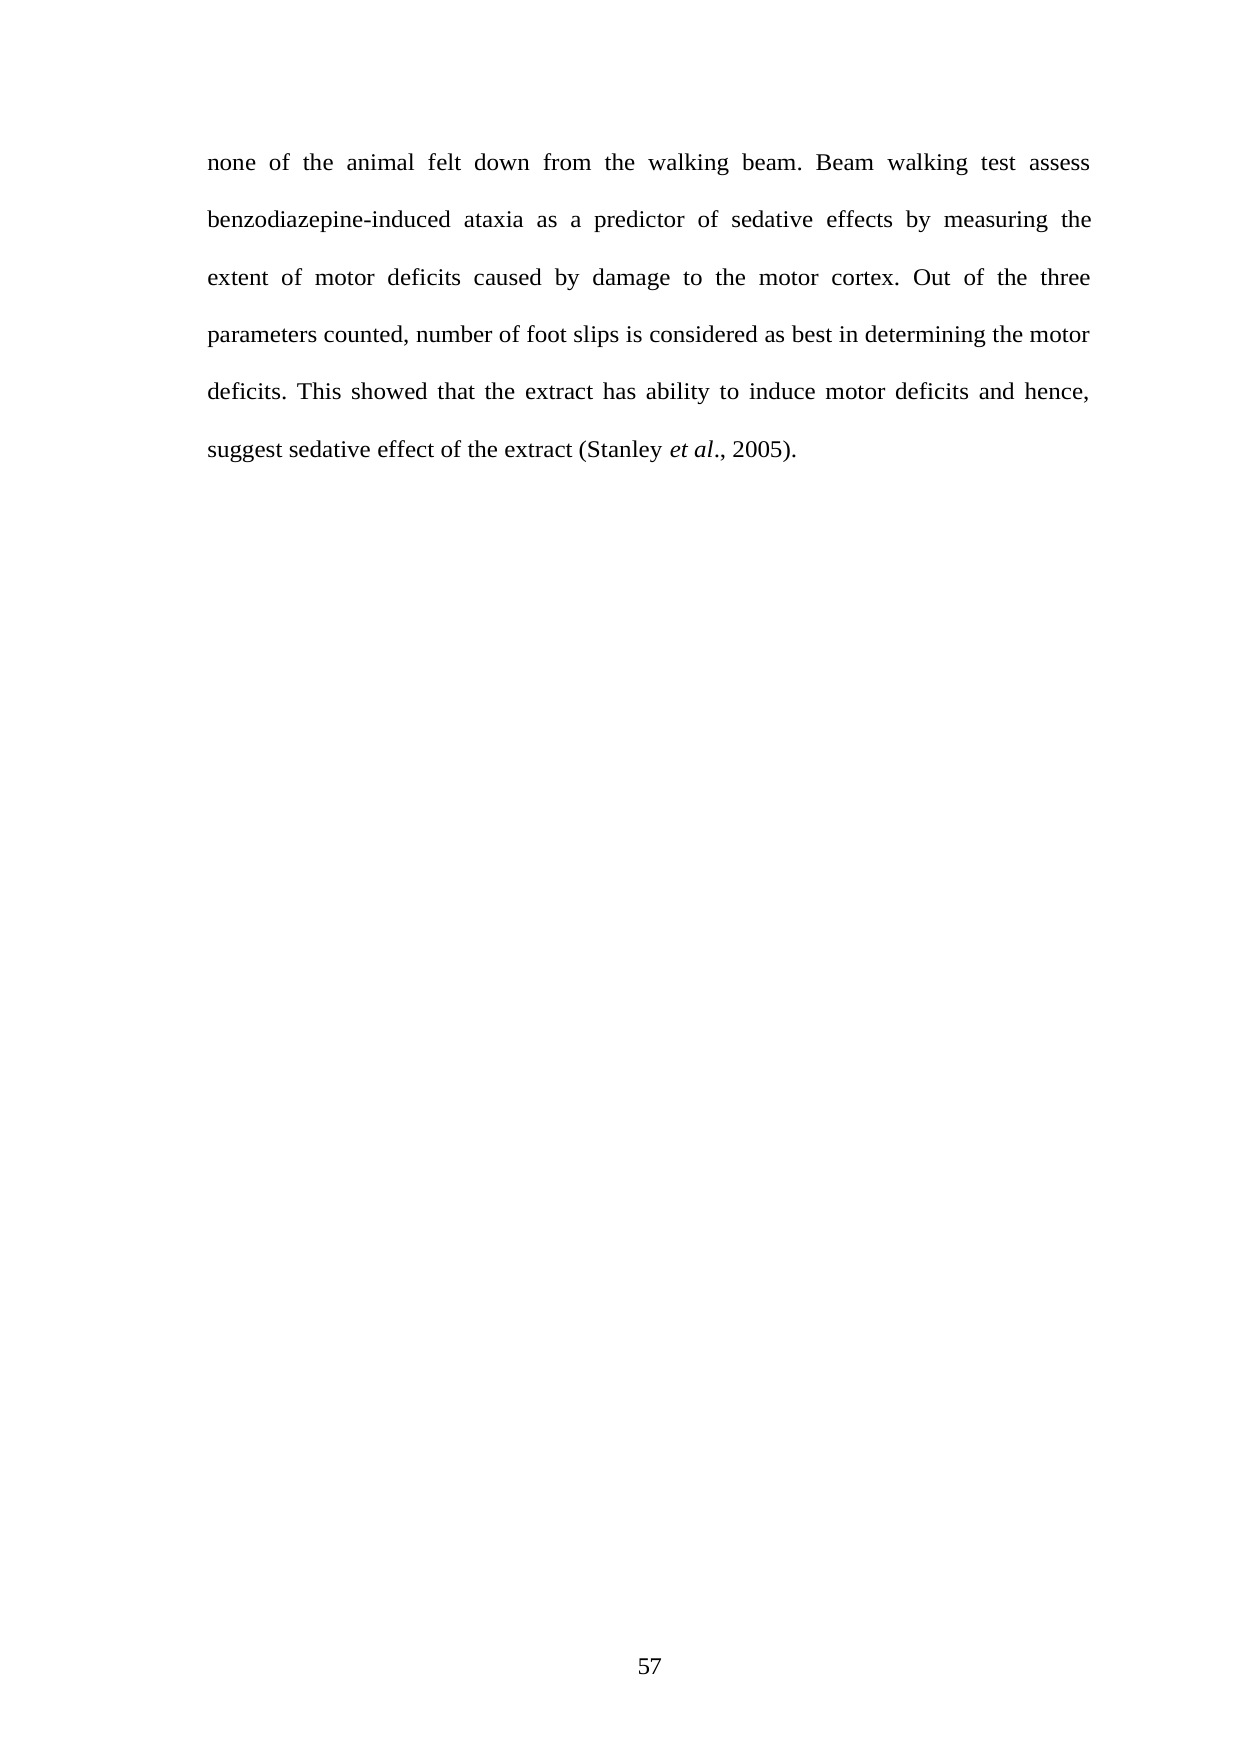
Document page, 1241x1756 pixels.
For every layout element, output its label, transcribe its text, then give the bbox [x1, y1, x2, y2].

text none of the animal felt down from the walking beam. Beam walking test assess benzodiazepine-induced ataxia as a predictor of sedative effects by measuring the extent of motor deficits caused by damage to the motor cortex. Out of the three parameters counted, number of foot slips is considered as best in determining the motor deficits. This showed that the extract has ability to induce motor deficits and hence, suggest sedative effect of the extract (Stanley et al., 2005). [207, 148, 1092, 462]
